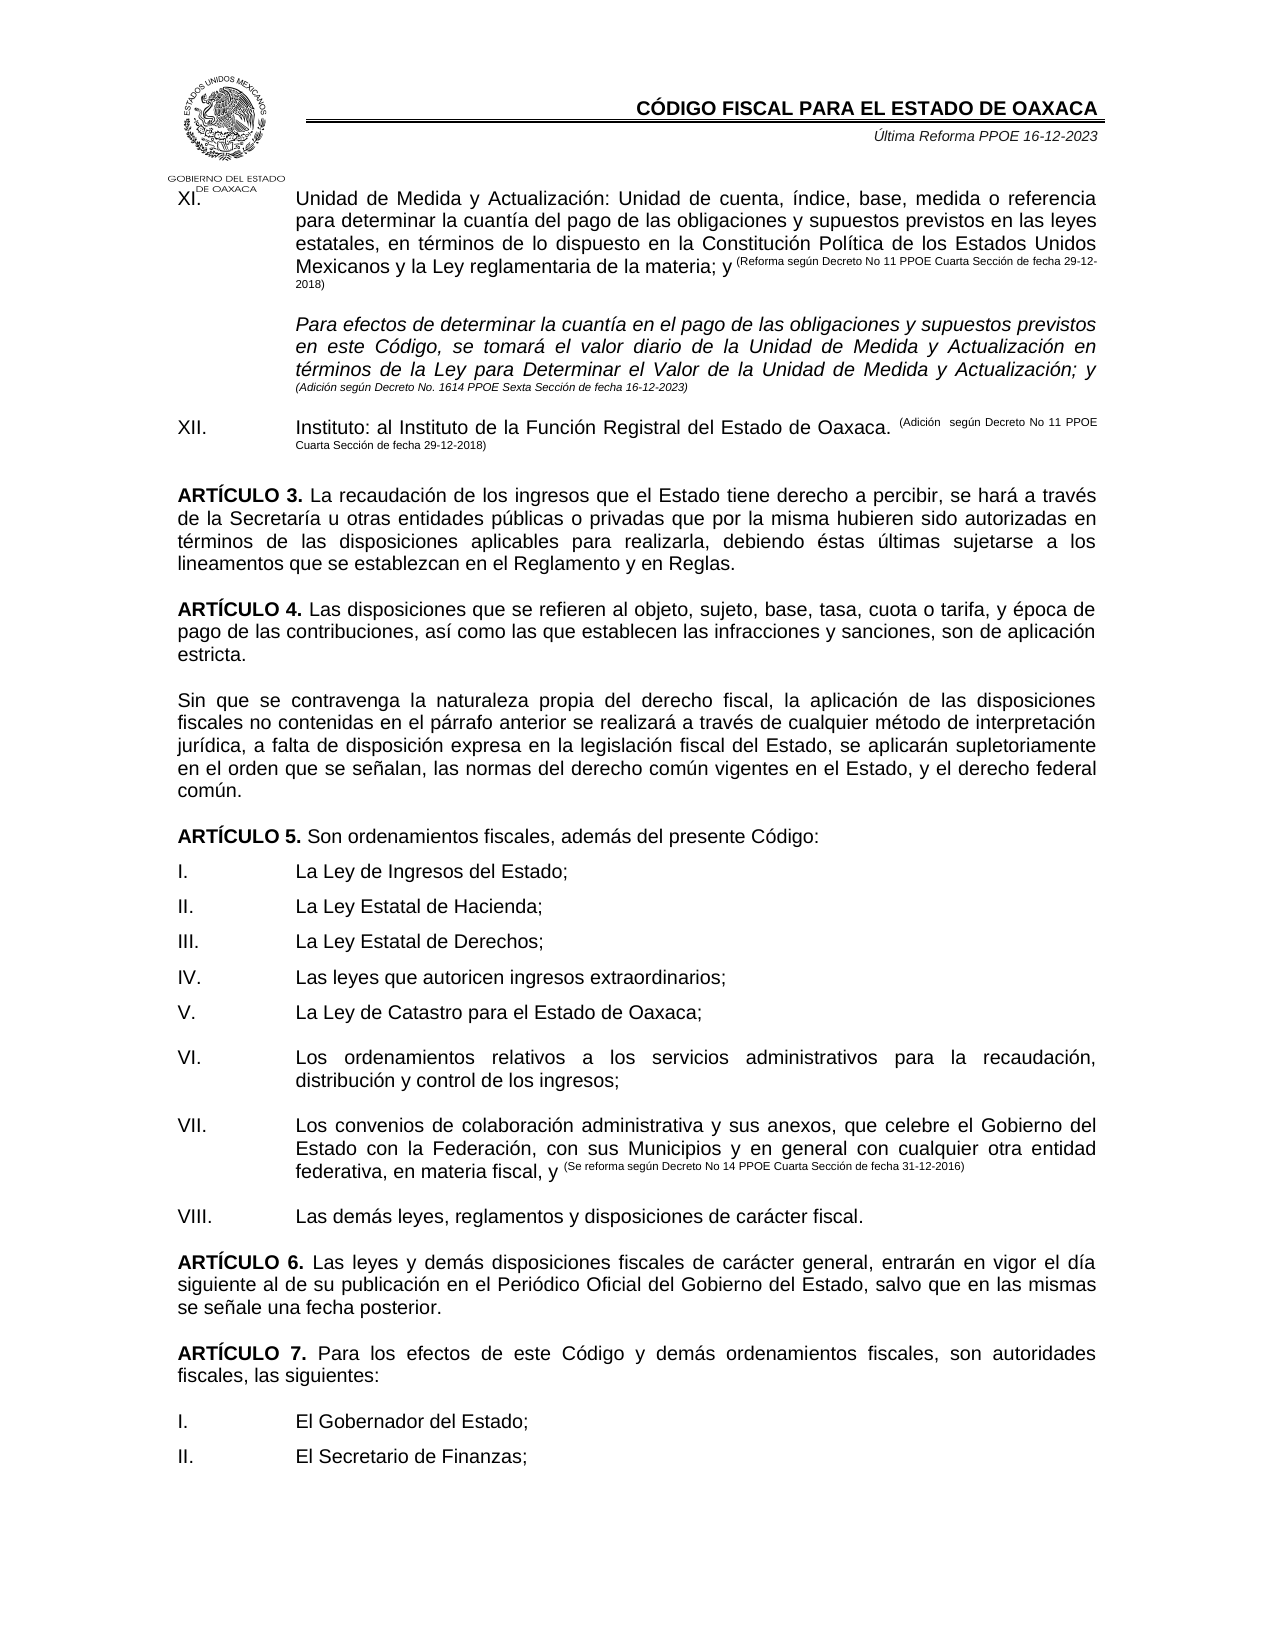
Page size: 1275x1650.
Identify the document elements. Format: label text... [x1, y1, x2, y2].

list Las demás leyes, reglamentos y disposiciones de carácter fiscal. [177, 1205, 1098, 1228]
text Para efectos de determinar la cuantía en el pago de las obligaciones y supuestos previstos en este Código, se tomará el valor diario de la Unidad de Medida y Actualización en términos de la Ley para Determinar el Valor de la Unidad de Medida y Actualización; y (Adición según Decreto No. 1614 PPOE Sexta Sección de fecha 16-12-2023) [295, 313, 1098, 403]
list Unidad de Medida y Actualización: Unidad de cuenta, índice, base, medida o referencia para determinar la cuantía del pago de las obligaciones y supuestos previstos en las leyes estatales, en términos de lo dispuesto en la Constitución Política de los Estados Unidos Mexicanos y la Ley reglamentaria de la materia; y (Reforma según Decreto No 11 PPOE Cuarta Sección de fecha 29-12-2018) [177, 187, 1098, 300]
list Los ordenamientos relativos a los servicios administrativos para la recaudación, distribución y control de los ingresos; [177, 1046, 1098, 1092]
text ARTÍCULO 3. La recaudación de los ingresos que el Estado tiene derecho a percibir, se hará a través de la Secretaría u otras entidades públicas o privadas que por la misma hubieren sido autorizadas en términos de las disposiciones aplicables para realizarla, debiendo éstas últimas sujetarse a los lineamentos que se establezcan en el Reglamento y en Reglas. [177, 484, 1098, 575]
list La Ley Estatal de Derechos; [177, 930, 1098, 953]
text ARTÍCULO 6. Las leyes y demás disposiciones fiscales de carácter general, entrarán en vigor el día siguiente al de su publicación en el Periódico Oficial del Gobierno del Estado, salvo que en las mismas se señale una fecha posterior. [177, 1251, 1098, 1319]
text ARTÍCULO 7. Para los efectos de este Código y demás ordenamientos fiscales, son autoridades fiscales, las siguientes: [177, 1341, 1098, 1387]
list La Ley de Ingresos del Estado; [177, 860, 1098, 883]
text ARTÍCULO 5. Son ordenamientos fiscales, además del presente Código: [177, 825, 1098, 847]
list La Ley de Catastro para el Estado de Oaxaca; [177, 1001, 1098, 1023]
list Las leyes que autoricen ingresos extraordinarios; [177, 966, 1098, 988]
list Los convenios de colaboración administrativa y sus anexos, que celebre el Gobierno del Estado con la Federación, con sus Municipios y en general con cualquier otra entidad federativa, en materia fiscal, y (Se reforma según Decreto No 14 PPOE Cuarta Sección de fecha 31-12-2016) [177, 1114, 1098, 1182]
list La Ley Estatal de Hacienda; [177, 895, 1098, 918]
list El Gobernador del Estado; [177, 1409, 1098, 1432]
list El Secretario de Finanzas; [177, 1445, 1098, 1467]
picture [165, 73, 288, 195]
text ARTÍCULO 4. Las disposiciones que se refieren al objeto, sujeto, base, tasa, cuota o tarifa, y época de pago de las contribuciones, así como las que establecen las infracciones y sanciones, son de aplicación estricta. [177, 598, 1098, 666]
text Sin que se contravenga la naturaleza propia del derecho fiscal, la aplicación de las disposiciones fiscales no contenidas en el párrafo anterior se realizará a través de cualquier método de interpretación jurídica, a falta de disposición expresa en la legislación fiscal del Estado, se aplicarán supletoriamente en el orden que se señalan, las normas del derecho común vigentes en el Estado, y el derecho federal común. [177, 688, 1098, 802]
list Instituto: al Instituto de la Función Registral del Estado de Oaxaca. (Adición según Decreto No 11 PPOE Cuarta Sección de fecha 29-12-2018) [177, 416, 1098, 461]
